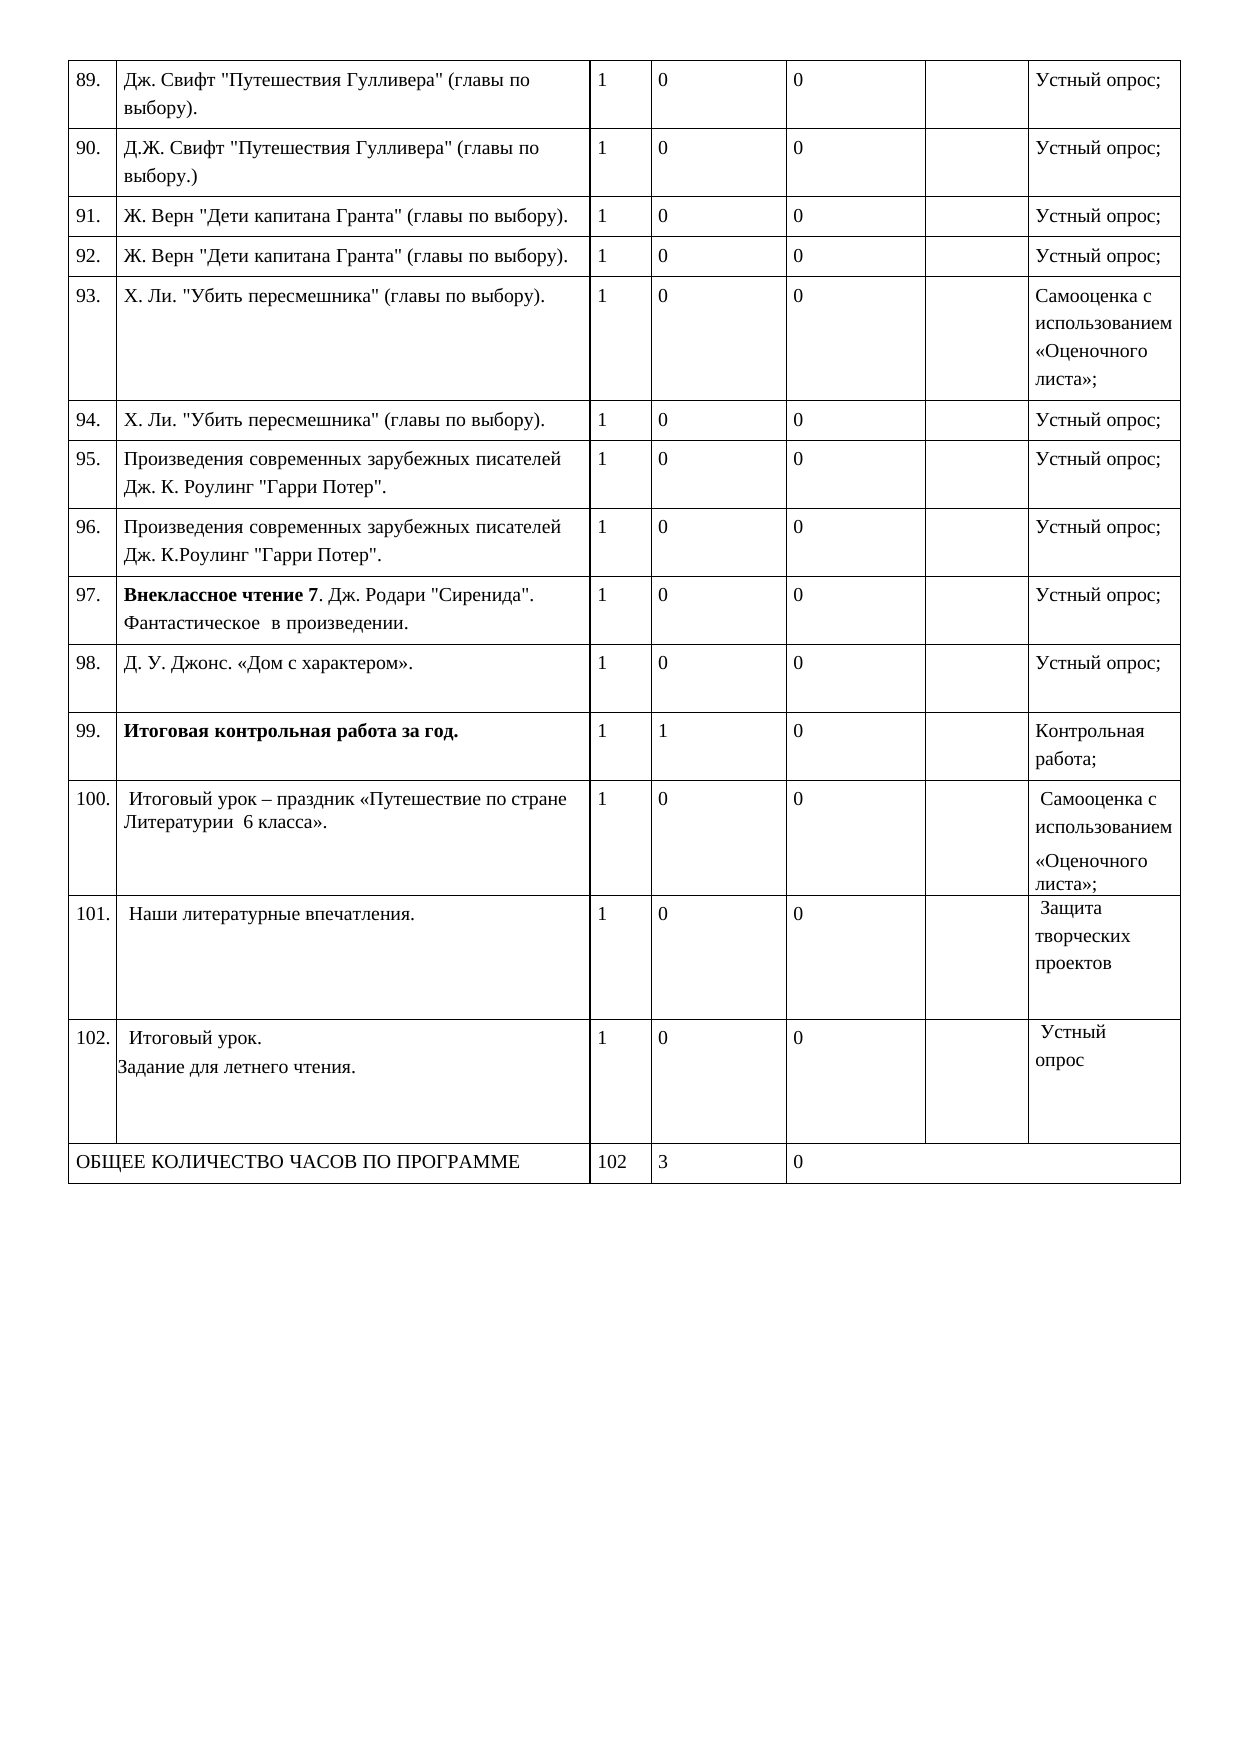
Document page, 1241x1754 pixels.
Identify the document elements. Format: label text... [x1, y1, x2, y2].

table_cell 0 [652, 781, 786, 895]
table_cell Устный опрос; [1029, 197, 1180, 236]
table_cell 1 [591, 441, 651, 508]
table_cell 1 [591, 896, 651, 1019]
table_cell 1 [591, 401, 651, 440]
table_header 1 [591, 61, 651, 128]
table_cell Д. У. Джонс. «Дом с характером». [117, 645, 589, 712]
table_cell 0 [787, 237, 925, 276]
table_cell Устный опрос; [1029, 441, 1180, 508]
table_cell Наши литературные впечатления. [117, 896, 589, 1019]
table_cell Устный опрос [1029, 1020, 1180, 1143]
table_cell [926, 509, 1028, 576]
table_cell 96. [69, 509, 116, 576]
table_cell 102. [69, 1020, 116, 1143]
table_cell 0 [787, 197, 925, 236]
table_cell Итоговый урок. Задание для летнего чтения. [117, 1020, 589, 1143]
table_cell Произведения современных зарубежных писателей Дж. К. Роулинг "Гарри Потер". [117, 441, 589, 508]
table_cell 97. [69, 577, 116, 644]
table_cell [926, 713, 1028, 779]
table_cell [926, 129, 1028, 196]
table_cell [926, 401, 1028, 440]
table_cell [926, 277, 1028, 400]
table_header 89. [69, 61, 116, 128]
table_cell 0 [652, 441, 786, 508]
table_cell 0 [652, 129, 786, 196]
table_header [926, 61, 1028, 128]
table_cell 0 [787, 1020, 925, 1143]
table_cell 0 [652, 237, 786, 276]
table_cell 0 [652, 197, 786, 236]
table_cell Устный опрос; [1029, 645, 1180, 712]
table_cell [926, 645, 1028, 712]
table_cell 95. [69, 441, 116, 508]
table_cell 1 [652, 713, 786, 779]
table_cell 98. [69, 645, 116, 712]
table_cell 0 [652, 577, 786, 644]
table_cell Устный опрос; [1029, 129, 1180, 196]
table_cell 1 [591, 713, 651, 779]
table_cell 0 [787, 401, 925, 440]
table_cell Внеклассное чтение 7. Дж. Родари "Сиренида". Фантастическое в произведении. [117, 577, 589, 644]
table_cell Устный опрос; [1029, 577, 1180, 644]
table_cell 3 [652, 1144, 786, 1182]
table_cell Итоговая контрольная работа за год. [117, 713, 589, 779]
table_cell 1 [591, 277, 651, 400]
table_cell Контрольная работа; [1029, 713, 1180, 779]
table_cell [926, 441, 1028, 508]
table_cell 0 [652, 509, 786, 576]
table_cell 0 [787, 577, 925, 644]
table_cell Защита творческих проектов [1029, 896, 1180, 1019]
table_cell Итоговый урок – праздник «Путешествие по стране Литературии 6 класса». [117, 781, 589, 895]
table_cell 102 [591, 1144, 651, 1182]
table_cell Самооценка с использованием «Оценочного листа»; [1029, 781, 1180, 895]
table_header 0 [787, 61, 925, 128]
table_cell Устный опрос; [1029, 401, 1180, 440]
table_cell 0 [787, 441, 925, 508]
table_cell [926, 896, 1028, 1019]
table_cell 1 [591, 645, 651, 712]
table_cell 0 [652, 277, 786, 400]
table_cell 0 [787, 129, 925, 196]
table_cell 0 [652, 896, 786, 1019]
table_cell Х. Ли. "Убить пересмешника" (главы по выбору). [117, 277, 589, 400]
table_cell 0 [787, 509, 925, 576]
table_cell 92. [69, 237, 116, 276]
table_cell [926, 1020, 1028, 1143]
table_cell 1 [591, 237, 651, 276]
table_cell 91. [69, 197, 116, 236]
table_cell 0 [787, 781, 925, 895]
table_cell 0 [787, 896, 925, 1019]
table_cell Ж. Верн "Дети капитана Гранта" (главы по выбору). [117, 197, 589, 236]
table_cell ОБЩЕЕ КОЛИЧЕСТВО ЧАСОВ ПО ПРОГРАММЕ [69, 1144, 589, 1182]
table_cell 0 [787, 713, 925, 779]
table_cell [926, 781, 1028, 895]
table_cell 1 [591, 197, 651, 236]
table_header Устный опрос; [1029, 61, 1180, 128]
table_cell Устный опрос; [1029, 509, 1180, 576]
table_cell [926, 577, 1028, 644]
table_cell Д.Ж. Свифт "Путешествия Гулливера" (главы по выбору.) [117, 129, 589, 196]
table_cell 93. [69, 277, 116, 400]
table_cell Ж. Верн "Дети капитана Гранта" (главы по выбору). [117, 237, 589, 276]
table_cell 0 [787, 1144, 1180, 1182]
table_cell Произведения современных зарубежных писателей Дж. К.Роулинг "Гарри Потер". [117, 509, 589, 576]
table_cell 1 [591, 781, 651, 895]
table_cell 1 [591, 129, 651, 196]
table_cell 101. [69, 896, 116, 1019]
table_cell Х. Ли. "Убить пересмешника" (главы по выбору). [117, 401, 589, 440]
table_cell Самооценка с использованием «Оценочного листа»; [1029, 277, 1180, 400]
table_cell 99. [69, 713, 116, 779]
table_cell 0 [652, 1020, 786, 1143]
table_cell 90. [69, 129, 116, 196]
table_cell 1 [591, 509, 651, 576]
table_cell 100. [69, 781, 116, 895]
table_cell [926, 237, 1028, 276]
table_cell 0 [652, 645, 786, 712]
table_cell 1 [591, 1020, 651, 1143]
table_cell 0 [787, 277, 925, 400]
table_header 0 [652, 61, 786, 128]
table_cell 0 [652, 401, 786, 440]
table_cell 1 [591, 577, 651, 644]
table_cell 0 [787, 645, 925, 712]
table_cell [926, 197, 1028, 236]
table_cell 94. [69, 401, 116, 440]
table_header Дж. Свифт "Путешествия Гулливера" (главы по выбору). [117, 61, 589, 128]
table_cell Устный опрос; [1029, 237, 1180, 276]
